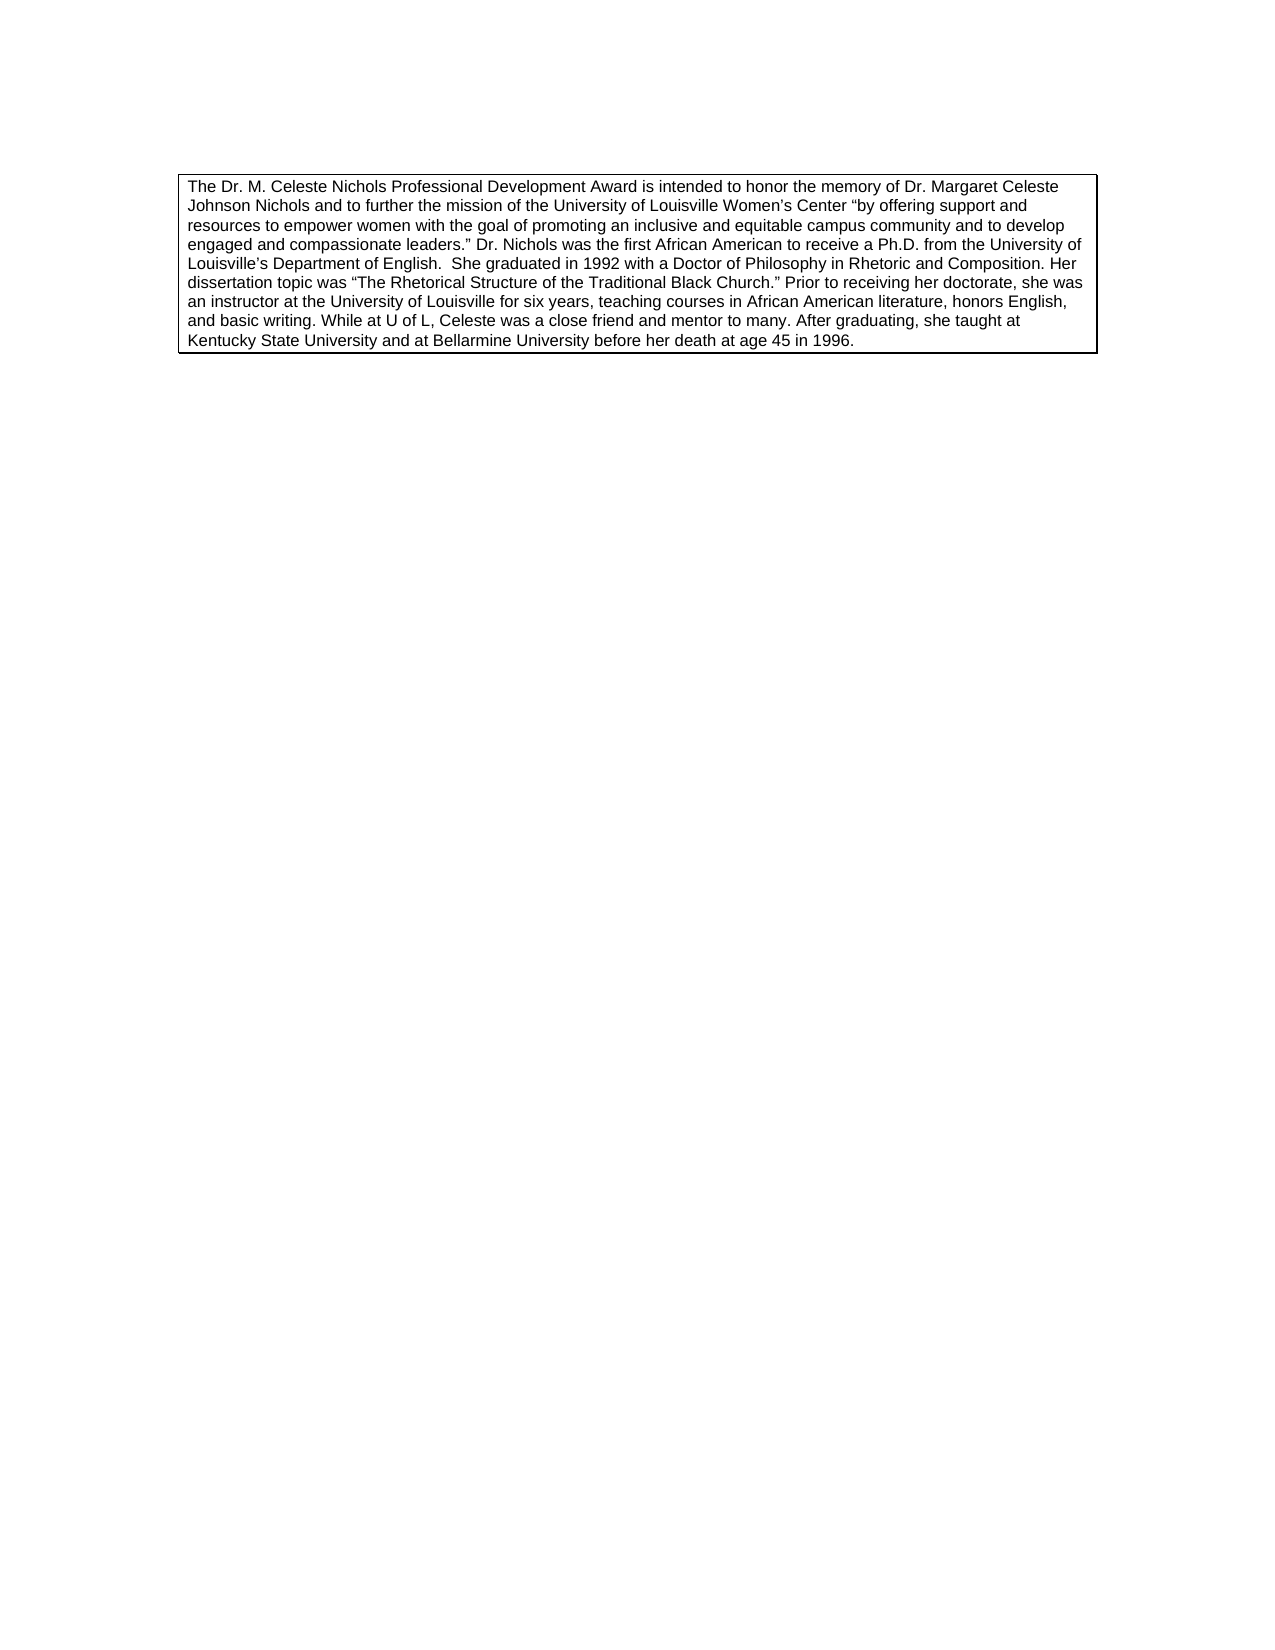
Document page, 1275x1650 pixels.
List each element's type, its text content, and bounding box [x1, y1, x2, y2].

text The Dr. M. Celeste Nichols Professional Development Award is intended to honor the memory of Dr. Margaret Celeste Johnson Nichols and to further the mission of the University of Louisville Women’s Center “by offering support and resources to empower women with the goal of promoting an inclusive and equitable campus community and to develop engaged and compassionate leaders.” Dr. Nichols was the first African American to receive a Ph.D. from the University of Louisville’s Department of English. She graduated in 1992 with a Doctor of Philosophy in Rhetoric and Composition. Her dissertation topic was “The Rhetorical Structure of the Traditional Black Church.” Prior to receiving her doctorate, she was an instructor at the University of Louisville for six years, teaching courses in African American literature, honors English, and basic writing. While at U of L, Celeste was a close friend and mentor to many. After graduating, she taught at Kentucky State University and at Bellarmine University before her death at age 45 in 1996. [179, 175, 1096, 352]
